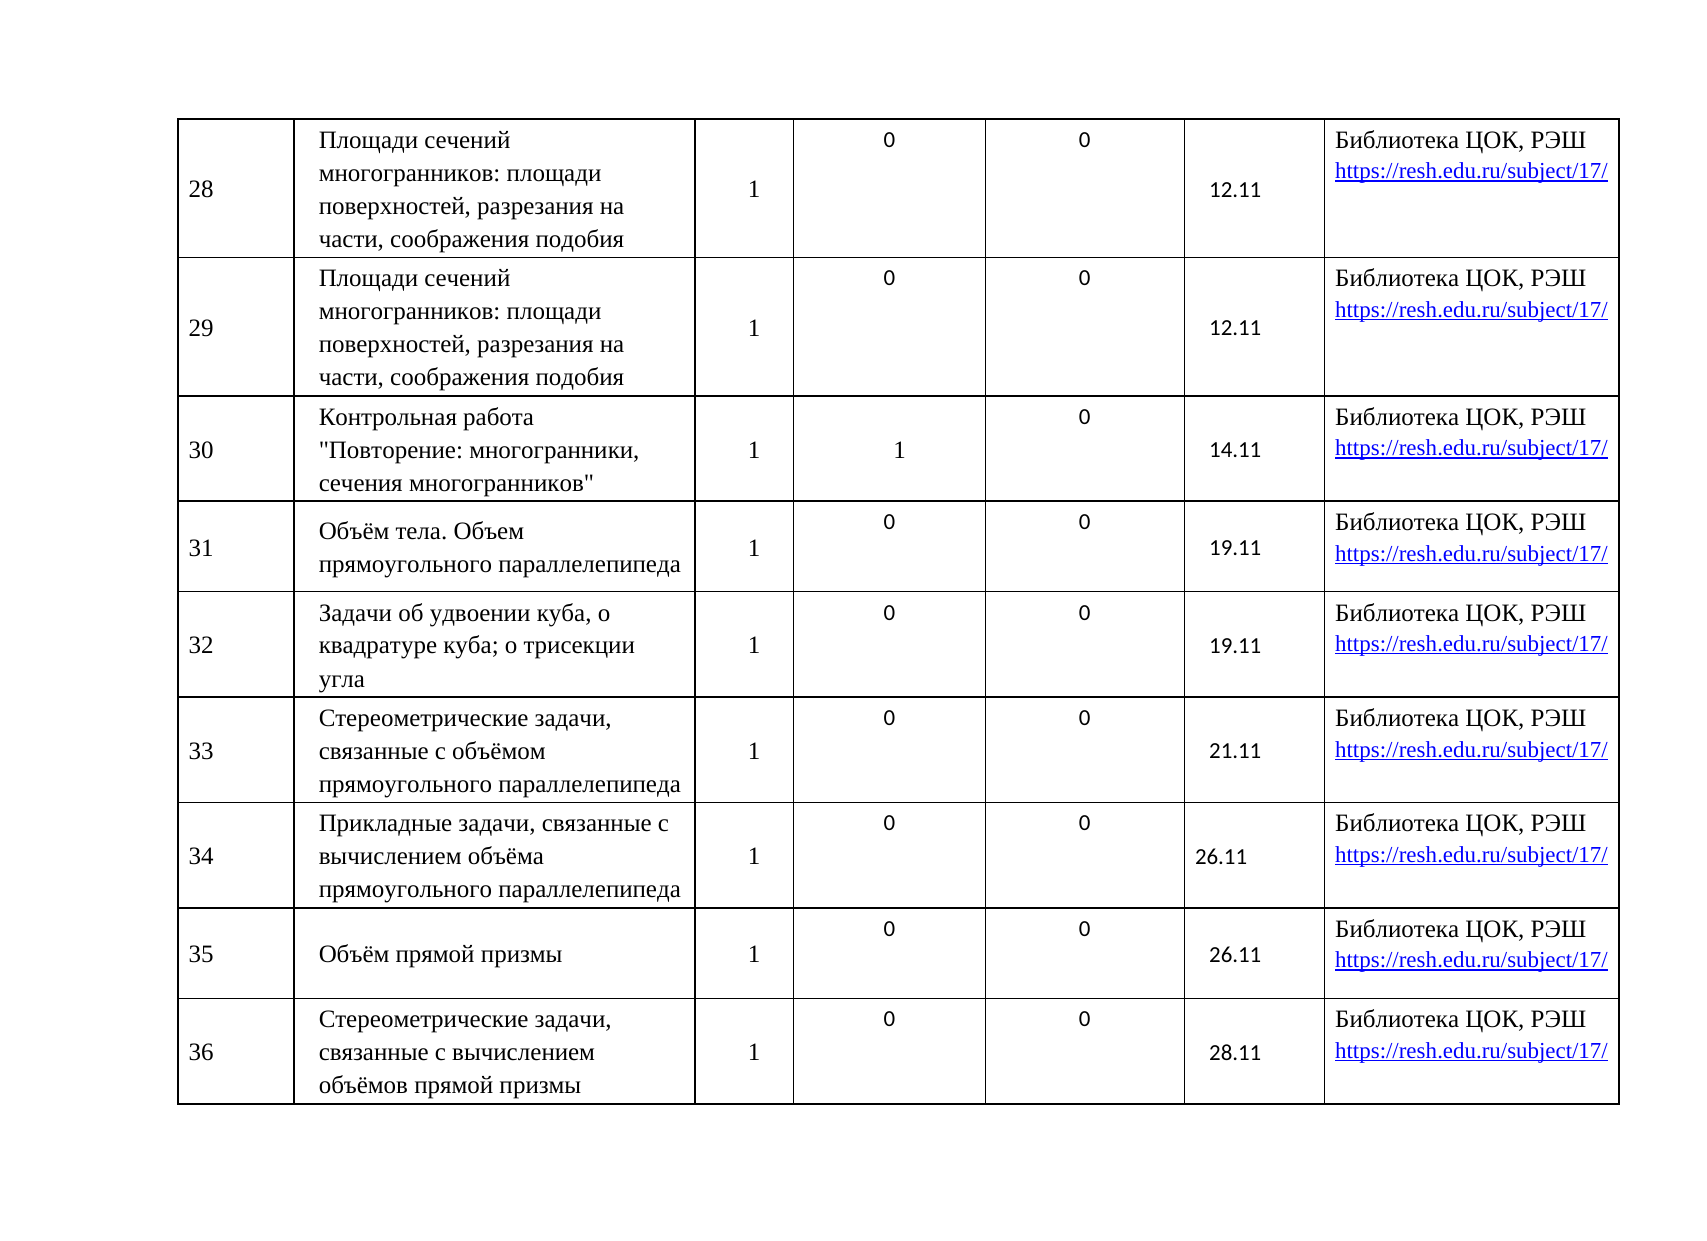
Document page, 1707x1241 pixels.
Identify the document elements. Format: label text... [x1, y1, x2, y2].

table_cell 0 [986, 120, 1184, 257]
table_cell 1 [696, 258, 793, 395]
table_cell 1 [696, 803, 793, 907]
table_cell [1325, 120, 1618, 257]
table_cell Стереометрические задачи, связанные с вычислением объёмов прямой призмы [295, 999, 694, 1103]
table_cell 19.11 [1185, 592, 1324, 696]
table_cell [1325, 999, 1618, 1103]
table_cell Объём тела. Объем прямоугольного параллелепипеда [295, 502, 694, 591]
table_cell Площади сечений многогранников: площади поверхностей, разрезания на части, соображения подобия [295, 120, 694, 257]
table_cell 1 [696, 502, 793, 591]
table_cell 0 [794, 258, 985, 395]
table_cell 0 [794, 698, 985, 802]
table_cell 0 [986, 803, 1184, 907]
table_cell 31 [179, 502, 293, 591]
table_cell 28.11 [1185, 999, 1324, 1103]
table_cell 0 [794, 592, 985, 696]
table_cell 1 [696, 592, 793, 696]
table_cell 1 [696, 999, 793, 1103]
table_cell 1 [696, 698, 793, 802]
table_cell 1 [696, 397, 793, 500]
table_cell 32 [179, 592, 293, 696]
table_cell 21.11 [1185, 698, 1324, 802]
table_cell 0 [986, 397, 1184, 500]
table_cell Библиотека ЦОК, РЭШ https://resh.edu.ru/subject/17/ [1325, 258, 1618, 395]
table_cell 14.11 [1185, 397, 1324, 500]
table_cell 0 [986, 502, 1184, 591]
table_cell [1325, 909, 1618, 997]
table_cell 12.11 [1185, 120, 1324, 257]
table_cell Библиотека ЦОК, РЭШ https://resh.edu.ru/subject/17/ [1325, 698, 1618, 802]
table_cell 34 [179, 803, 293, 907]
table_cell 0 [794, 803, 985, 907]
table_cell Библиотека ЦОК, РЭШ https://resh.edu.ru/subject/17/ [1325, 502, 1618, 591]
table_cell 30 [179, 397, 293, 500]
table_cell 19.11 [1185, 502, 1324, 591]
table_cell Контрольная работа "Повторение: многогранники, сечения многогранников" [295, 397, 694, 500]
table_cell Библиотека ЦОК, РЭШ https://resh.edu.ru/subject/17/ [1325, 803, 1618, 907]
table_cell 0 [986, 909, 1184, 997]
table_cell 36 [179, 999, 293, 1103]
table_cell 0 [986, 592, 1184, 696]
table_cell 26.11 [1185, 909, 1324, 997]
table_cell 0 [986, 258, 1184, 395]
table_cell Площади сечений многогранников: площади поверхностей, разрезания на части, соображения подобия [295, 258, 694, 395]
table_cell Библиотека ЦОК, РЭШ https://resh.edu.ru/subject/17/ [1325, 397, 1618, 500]
table_cell 0 [794, 999, 985, 1103]
table_cell 1 [794, 397, 985, 500]
table_cell 0 [986, 999, 1184, 1103]
table_cell Объём прямой призмы [295, 909, 694, 997]
table_cell 1 [696, 120, 793, 257]
table_cell 12.11 [1185, 258, 1324, 395]
table_cell Стереометрические задачи, связанные с объёмом прямоугольного параллелепипеда [295, 698, 694, 802]
table_cell Прикладные задачи, связанные с вычислением объёма прямоугольного параллелепипеда [295, 803, 694, 907]
table_cell 0 [794, 909, 985, 997]
table_cell 0 [794, 502, 985, 591]
table_cell Задачи об удвоении куба, о квадратуре куба; о трисекции угла [295, 592, 694, 696]
table_cell 1 [696, 909, 793, 997]
table_cell 33 [179, 698, 293, 802]
table_cell 26.11 [1185, 803, 1324, 907]
table_cell 29 [179, 258, 293, 395]
table_cell Библиотека ЦОК, РЭШ https://resh.edu.ru/subject/17/ [1325, 592, 1618, 696]
table_cell 28 [179, 120, 293, 257]
table_cell 35 [179, 909, 293, 997]
table_cell 0 [986, 698, 1184, 802]
table_cell 0 [794, 120, 985, 257]
